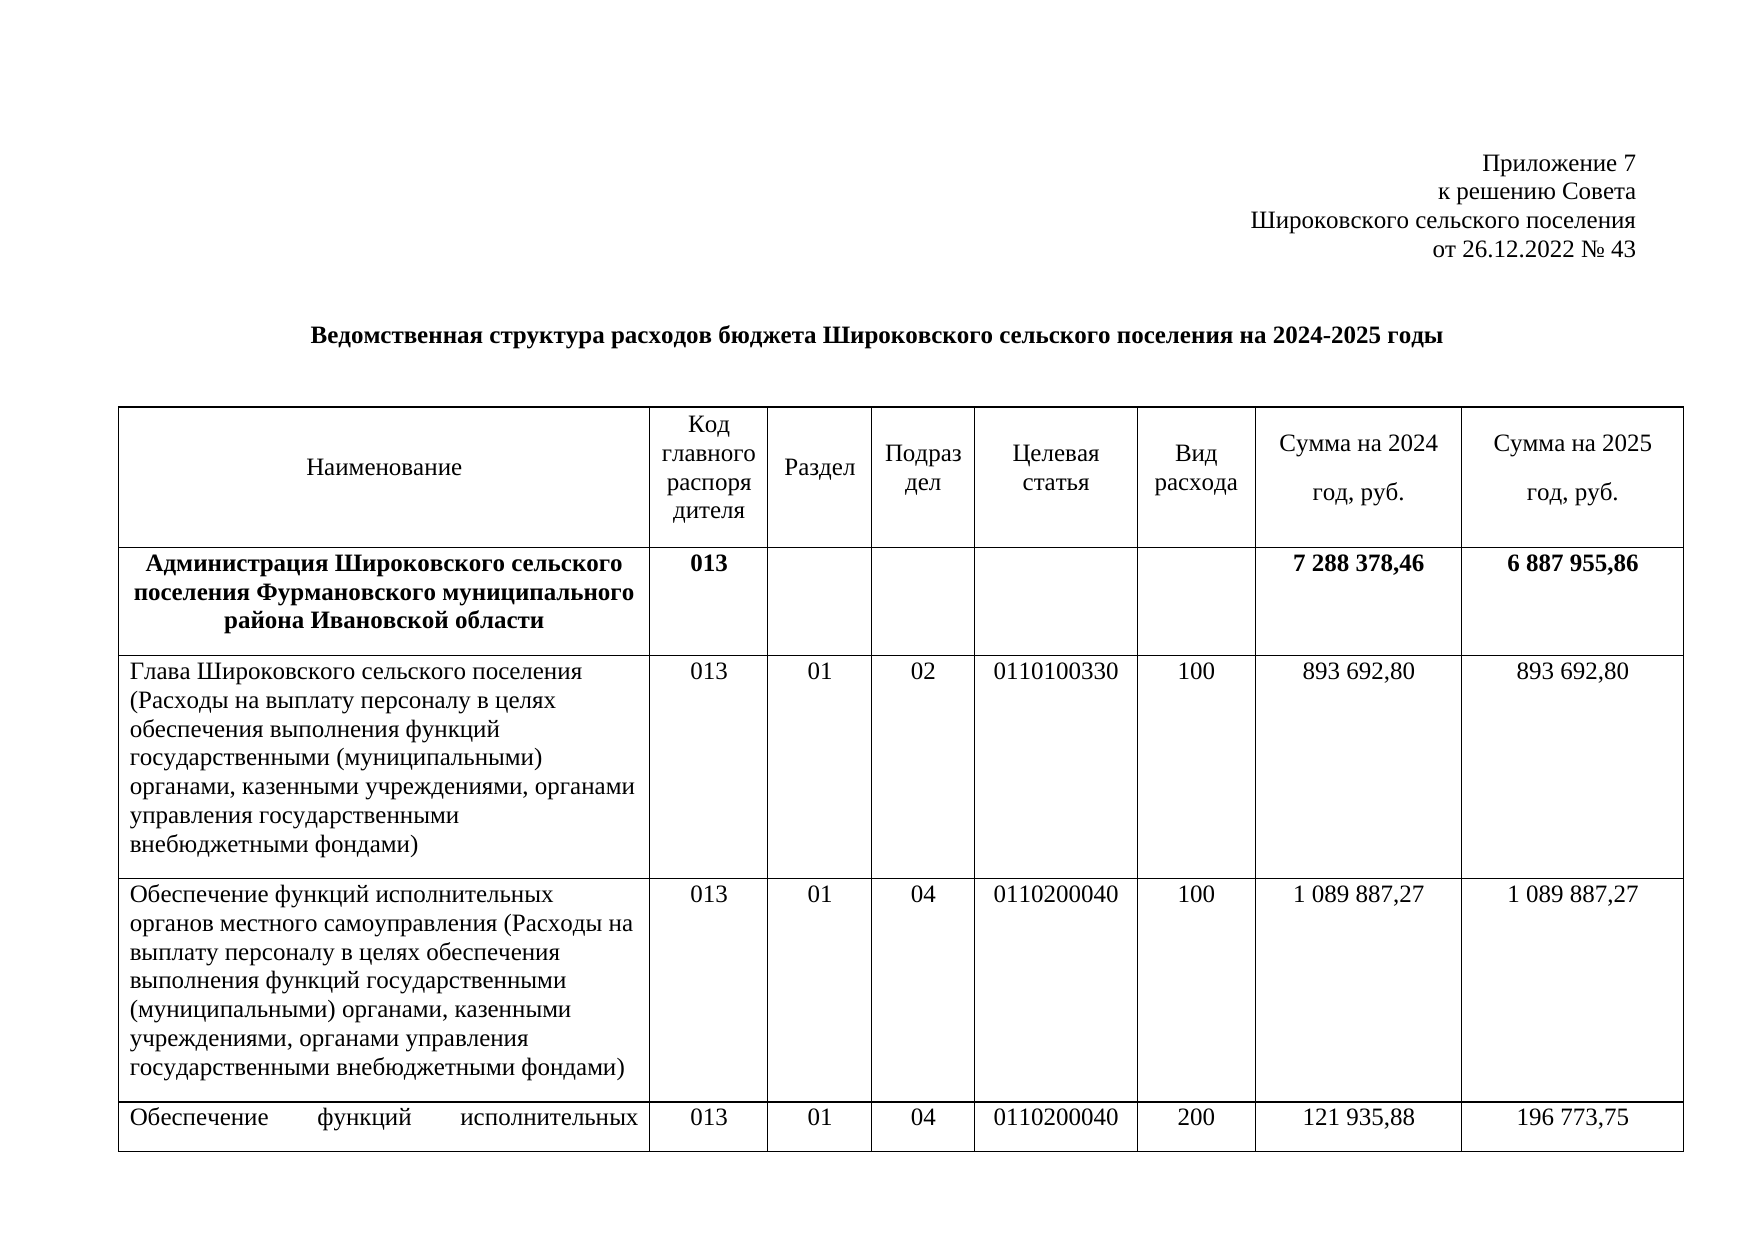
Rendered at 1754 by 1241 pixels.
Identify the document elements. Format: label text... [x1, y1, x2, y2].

table_cell [768, 548, 871, 655]
table_header Раздел [768, 408, 871, 547]
table_cell 1 089 887,27 [1462, 879, 1683, 1101]
table_cell 013 [650, 656, 767, 878]
text Приложение 7 [118, 148, 1636, 176]
table_cell 04 [872, 1103, 974, 1151]
table_cell 121 935,88 [1256, 1103, 1461, 1151]
table_cell 1 089 887,27 [1256, 879, 1461, 1101]
table_header Вид расхода [1138, 408, 1255, 547]
table_cell 0110100330 [975, 656, 1137, 878]
table_cell 01 [768, 1103, 871, 1151]
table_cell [119, 1103, 649, 1151]
table_cell 0110200040 [975, 879, 1137, 1101]
table_cell 0110200040 [975, 1103, 1137, 1151]
text к решению Совета [118, 176, 1636, 205]
table_header Наименование [119, 408, 649, 547]
table_header Сумма на 2024 год, руб. [1256, 408, 1461, 547]
table_header Подраздел [872, 408, 974, 547]
table_cell [975, 548, 1137, 655]
table_cell [872, 548, 974, 655]
table_cell Администрация Широковского сельского поселения Фурмановского муниципального района Ивановской области [119, 548, 649, 655]
table_cell 196 773,75 [1462, 1103, 1683, 1151]
table_cell Обеспечение функций исполнительных органов местного самоуправления (Расходы на выплату персоналу в целях обеспечения выполнения функций государственными (муниципальными) органами, казенными учреждениями, органами управления государственными внебюджетными фондами) [119, 879, 649, 1101]
text Широковского сельского поселения от 26.12.2022 № 43 [118, 205, 1636, 263]
table_cell 013 [650, 1103, 767, 1151]
table_cell 013 [650, 879, 767, 1101]
table_header Сумма на 2025 год, руб. [1462, 408, 1683, 547]
table_cell 893 692,80 [1462, 656, 1683, 878]
table_cell 6 887 955,86 [1462, 548, 1683, 655]
table_header Целевая статья [975, 408, 1137, 547]
text Ведомственная структура расходов бюджета Широковского сельского поселения на 2024-2025 годы [118, 320, 1636, 349]
table_cell 893 692,80 [1256, 656, 1461, 878]
table_cell 013 [650, 548, 767, 655]
table_cell 200 [1138, 1103, 1255, 1151]
table_cell 7 288 378,46 [1256, 548, 1461, 655]
table_cell 02 [872, 656, 974, 878]
table_cell [1138, 548, 1255, 655]
table_cell 04 [872, 879, 974, 1101]
table_header Код главного распорядителя [650, 408, 767, 547]
table_cell 01 [768, 656, 871, 878]
table_cell 100 [1138, 656, 1255, 878]
table_cell 01 [768, 879, 871, 1101]
table_cell Глава Широковского сельского поселения (Расходы на выплату персоналу в целях обеспечения выполнения функций государственными (муниципальными) органами, казенными учреждениями, органами управления государственными внебюджетными фондами) [119, 656, 649, 878]
table_cell 100 [1138, 879, 1255, 1101]
